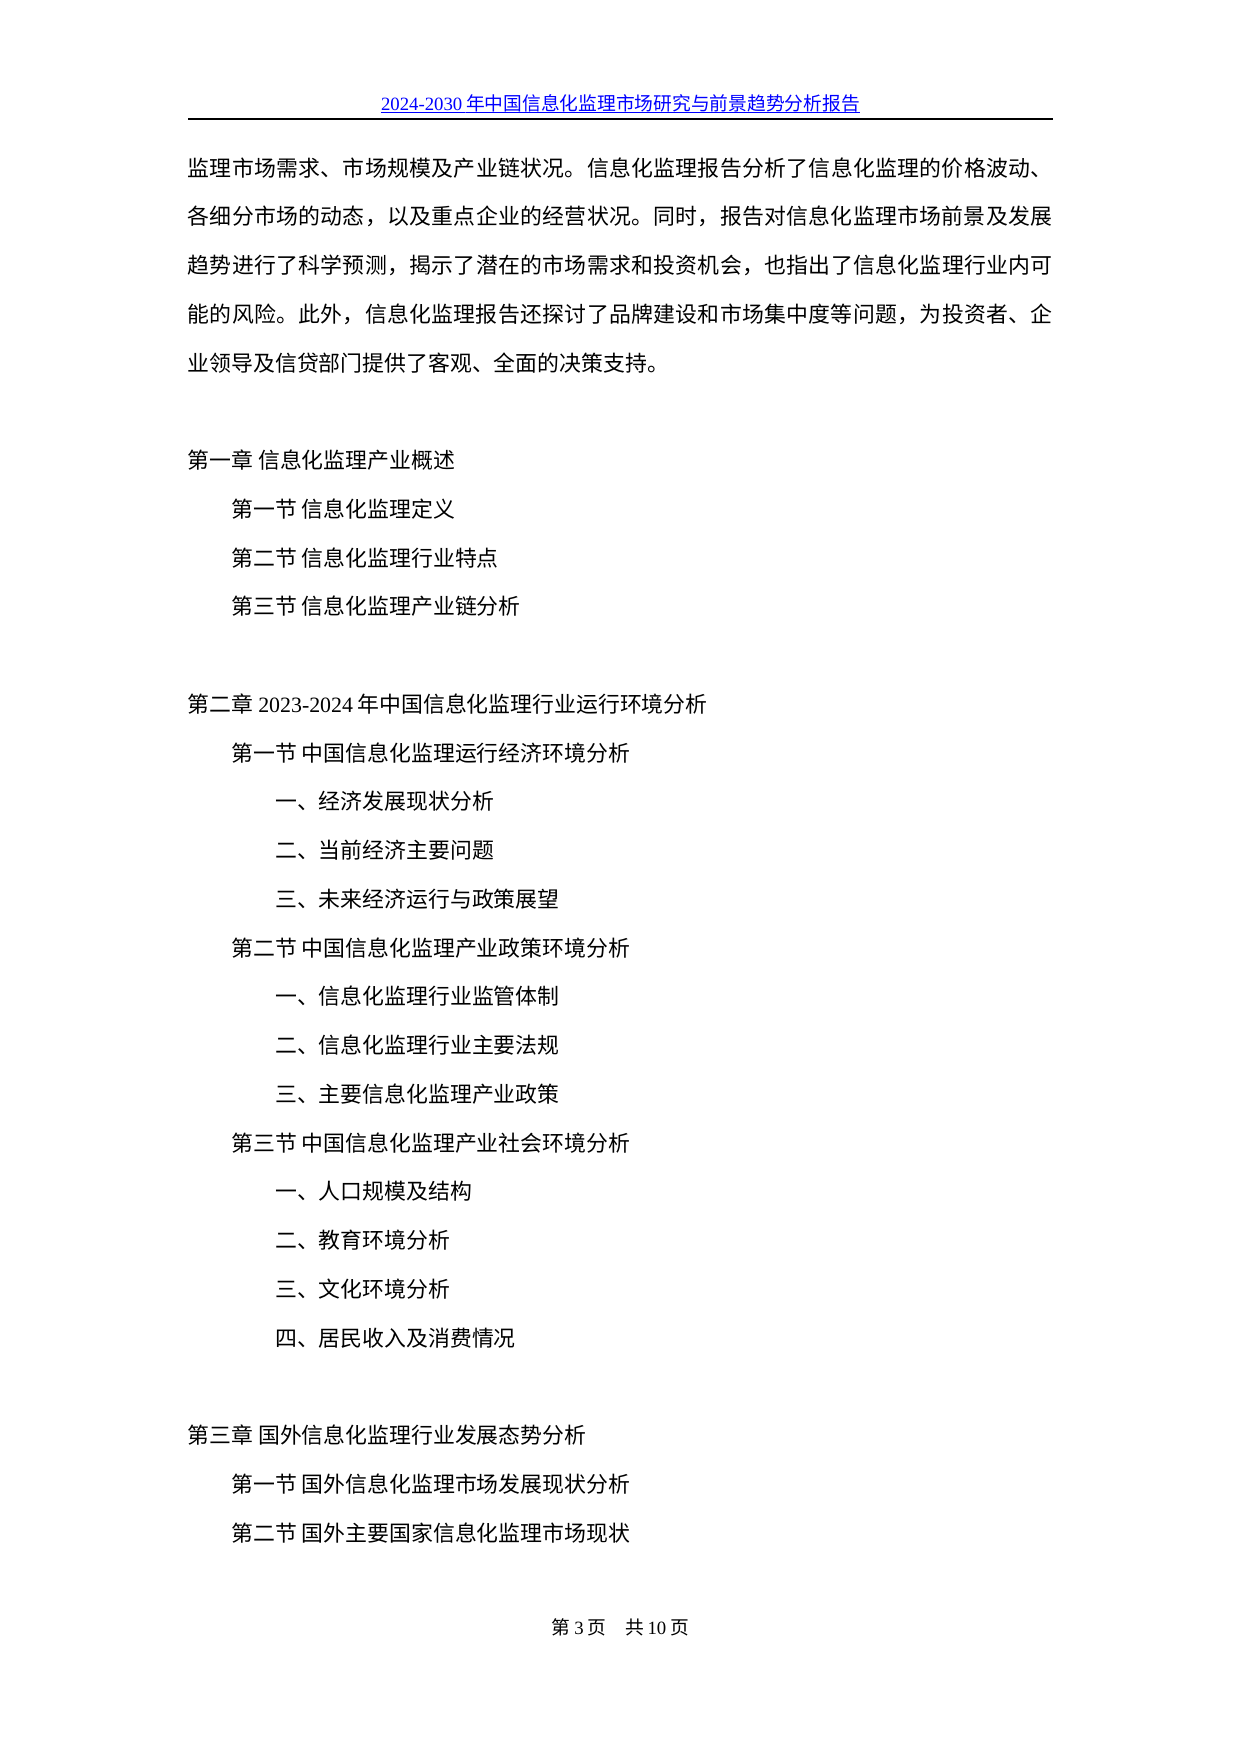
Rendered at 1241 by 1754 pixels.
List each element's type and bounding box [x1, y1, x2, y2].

text [187, 150, 1053, 1548]
